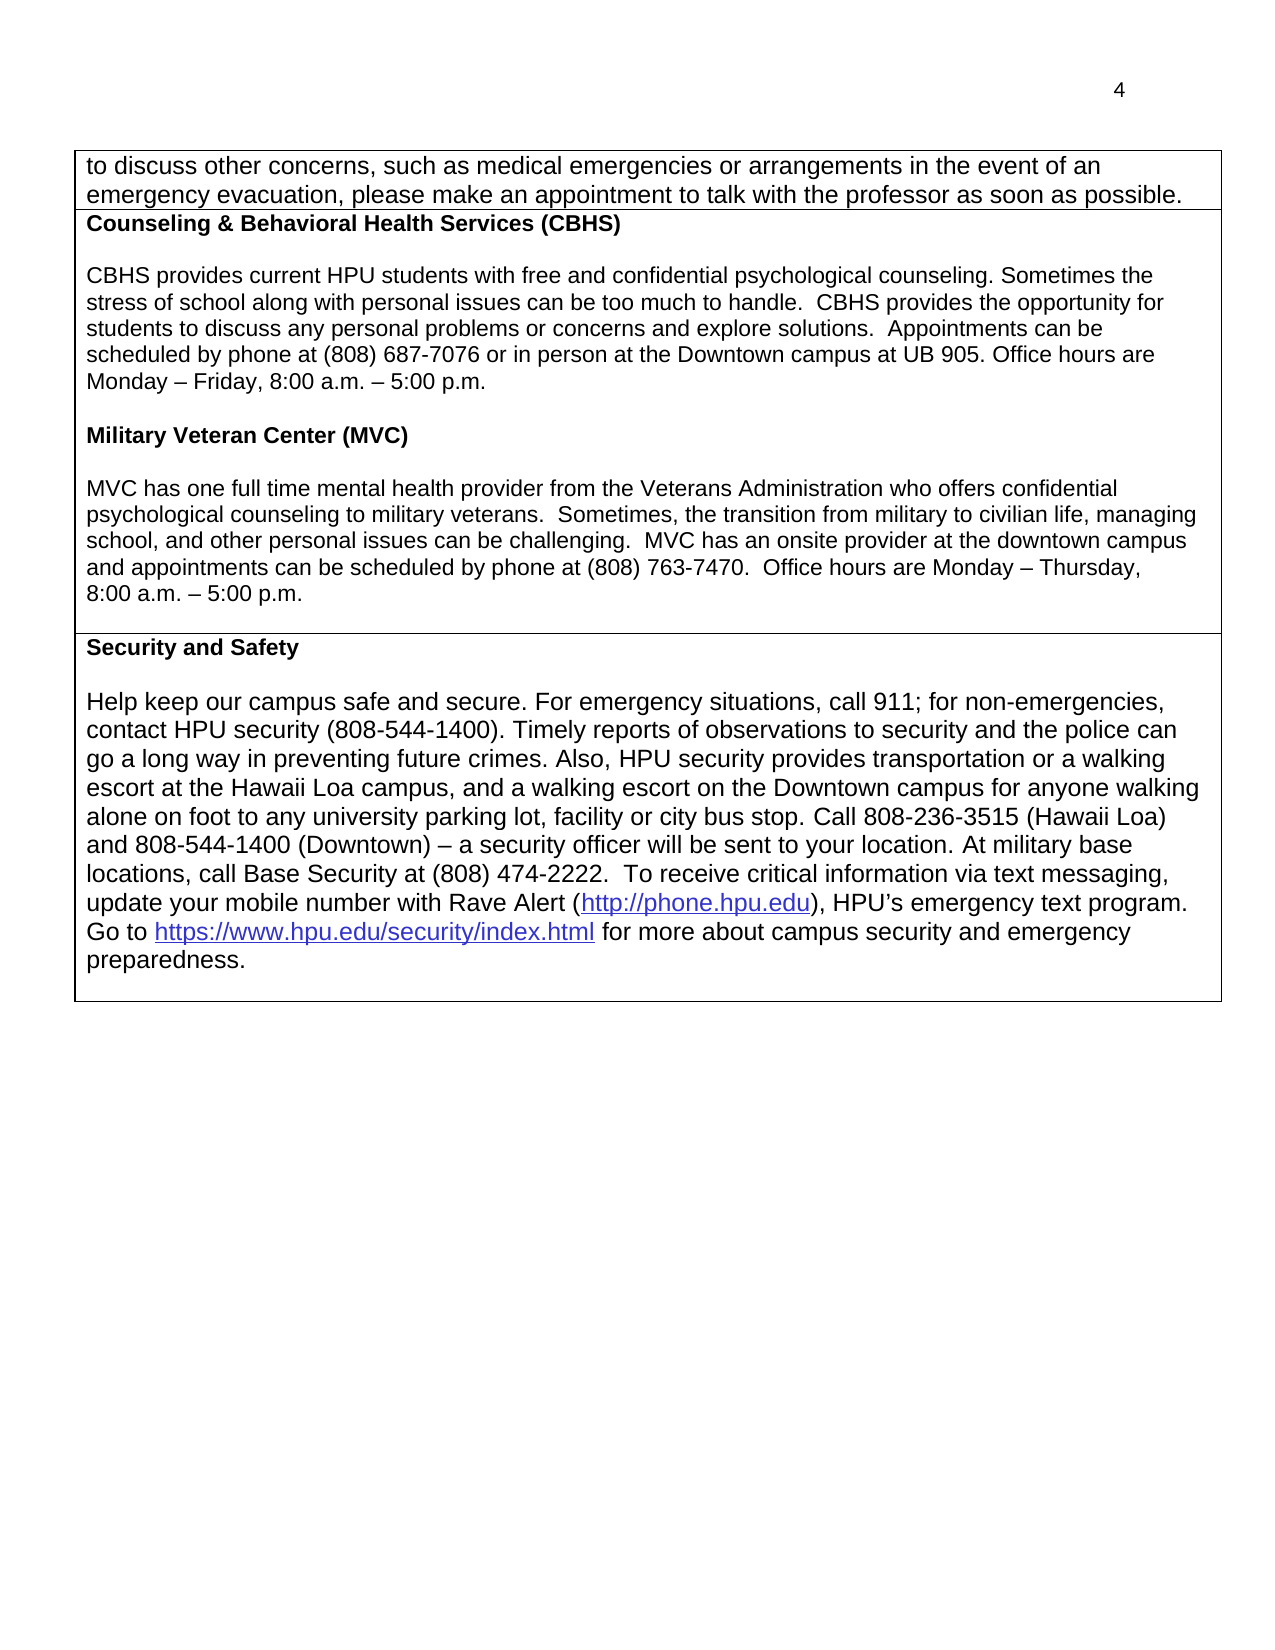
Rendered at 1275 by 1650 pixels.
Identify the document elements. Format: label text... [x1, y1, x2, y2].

table_cell Security and Safety Help keep our campus safe and secure. For emergency situations, call 911; for non-emergencies, contact HPU security (808-544-1400). Timely reports of observations to security and the police can go a long way in preventing future crimes. Also, HPU security provides transportation or a walking escort at the Hawaii Loa campus, and a walking escort on the Downtown campus for anyone walking alone on foot to any university parking lot, facility or city bus stop. Call 808-236-3515 (Hawaii Loa) and 808-544-1400 (Downtown) – a security officer will be sent to your location. At military base locations, call Base Security at (808) 474-2222. To receive critical information via text messaging, update your mobile number with Rave Alert (http://phone.hpu.edu), HPU’s emergency text program. Go to https://www.hpu.edu/security/index.html for more about campus security and emergency preparedness. [76, 634, 1221, 1001]
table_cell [76, 151, 1221, 208]
table_cell Counseling & Behavioral Health Services (CBHS) CBHS provides current HPU students with free and confidential psychological counseling. Sometimes the stress of school along with personal issues can be too much to handle. CBHS provides the opportunity for students to discuss any personal problems or concerns and explore solutions. Appointments can be scheduled by phone at (808) 687-7076 or in person at the Downtown campus at UB 905. Office hours are Monday – Friday, 8:00 a.m. – 5:00 p.m. Military Veteran Center (MVC) MVC has one full time mental health provider from the Veterans Administration who offers confidential psychological counseling to military veterans. Sometimes, the transition from military to civilian life, managing school, and other personal issues can be challenging. MVC has an onsite provider at the downtown campus and appointments can be scheduled by phone at (808) 763-7470. Office hours are Monday – Thursday, 8:00 a.m. – 5:00 p.m. [76, 210, 1221, 633]
